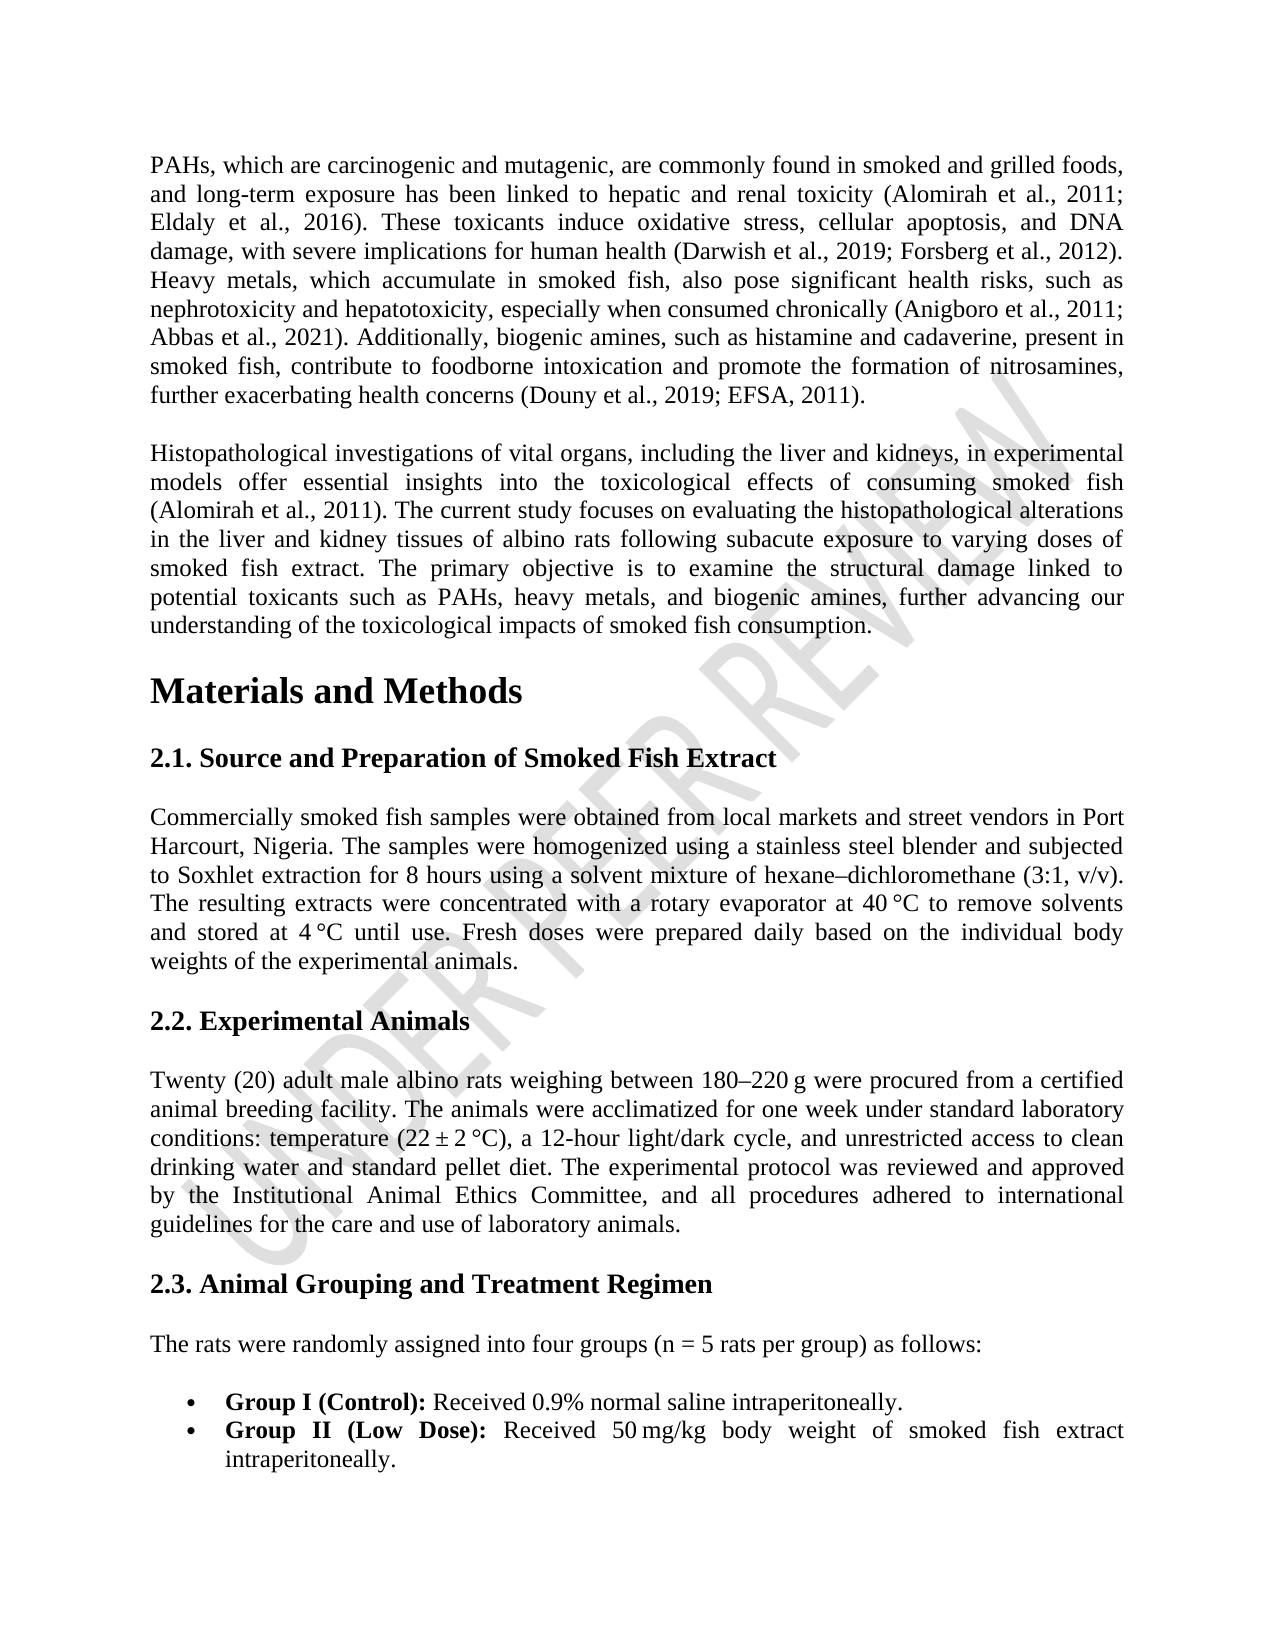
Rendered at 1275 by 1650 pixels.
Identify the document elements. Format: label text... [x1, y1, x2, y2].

text Commercially smoked fish samples were obtained from local markets and street vendors in Port Harcourt, Nigeria. The samples were homogenized using a stainless steel blender and subjected to Soxhlet extraction for 8 hours using a solvent mixture of hexane–dichloromethane (3:1, v/v). The resulting extracts were concentrated with a rotary evaporator at 40 °C to remove solvents and stored at 4 °C until use. Fresh doses were prepared daily based on the individual body weights of the experimental animals. [150, 802, 1125, 975]
text Materials and Methods [150, 668, 1125, 711]
list Group I (Control): Received 0.9% normal saline intraperitoneally. [187, 1387, 1125, 1415]
text Histopathological investigations of vital organs, including the liver and kidneys, in experimental models offer essential insights into the toxicological effects of consuming smoked fish (Alomirah et al., 2011). The current study focuses on evaluating the histopathological alterations in the liver and kidney tissues of albino rats following subacute exposure to varying doses of smoked fish extract. The primary objective is to examine the structural damage linked to potential toxicants such as PAHs, heavy metals, and biogenic amines, further advancing our understanding of the toxicological impacts of smoked fish consumption. [150, 438, 1125, 639]
text PAHs, which are carcinogenic and mutagenic, are commonly found in smoked and grilled foods, and long-term exposure has been linked to hepatic and renal toxicity (Alomirah et al., 2011; Eldaly et al., 2016). These toxicants induce oxidative stress, cellular apoptosis, and DNA damage, with severe implications for human health (Darwish et al., 2019; Forsberg et al., 2012). Heavy metals, which accumulate in smoked fish, also pose significant health risks, such as nephrotoxicity and hepatotoxicity, especially when consumed chronically (Anigboro et al., 2011; Abbas et al., 2021). Additionally, biogenic amines, such as histamine and cadaverine, present in smoked fish, contribute to foodborne intoxication and promote the formation of nitrosamines, further exacerbating health concerns (Douny et al., 2019; EFSA, 2011). [150, 150, 1125, 409]
text 2.2. Experimental Animals [150, 1004, 1125, 1036]
text 2.1. Source and Preparation of Smoked Fish Extract [150, 741, 1125, 773]
text The rats were randomly assigned into four groups (n = 5 rats per group) as follows: [150, 1329, 1125, 1357]
text 2.3. Animal Grouping and Treatment Regimen [150, 1267, 1125, 1299]
list Group II (Low Dose): Received 50 mg/kg body weight of smoked fish extract intraperitoneally. [187, 1415, 1125, 1473]
text Twenty (20) adult male albino rats weighing between 180–220 g were procured from a certified animal breeding facility. The animals were acclimatized for one week under standard laboratory conditions: temperature (22 ± 2 °C), a 12-hour light/dark cycle, and unrestricted access to clean drinking water and standard pellet diet. The experimental protocol was reviewed and approved by the Institutional Animal Ethics Committee, and all procedures adhered to international guidelines for the care and use of laboratory animals. [150, 1065, 1125, 1238]
